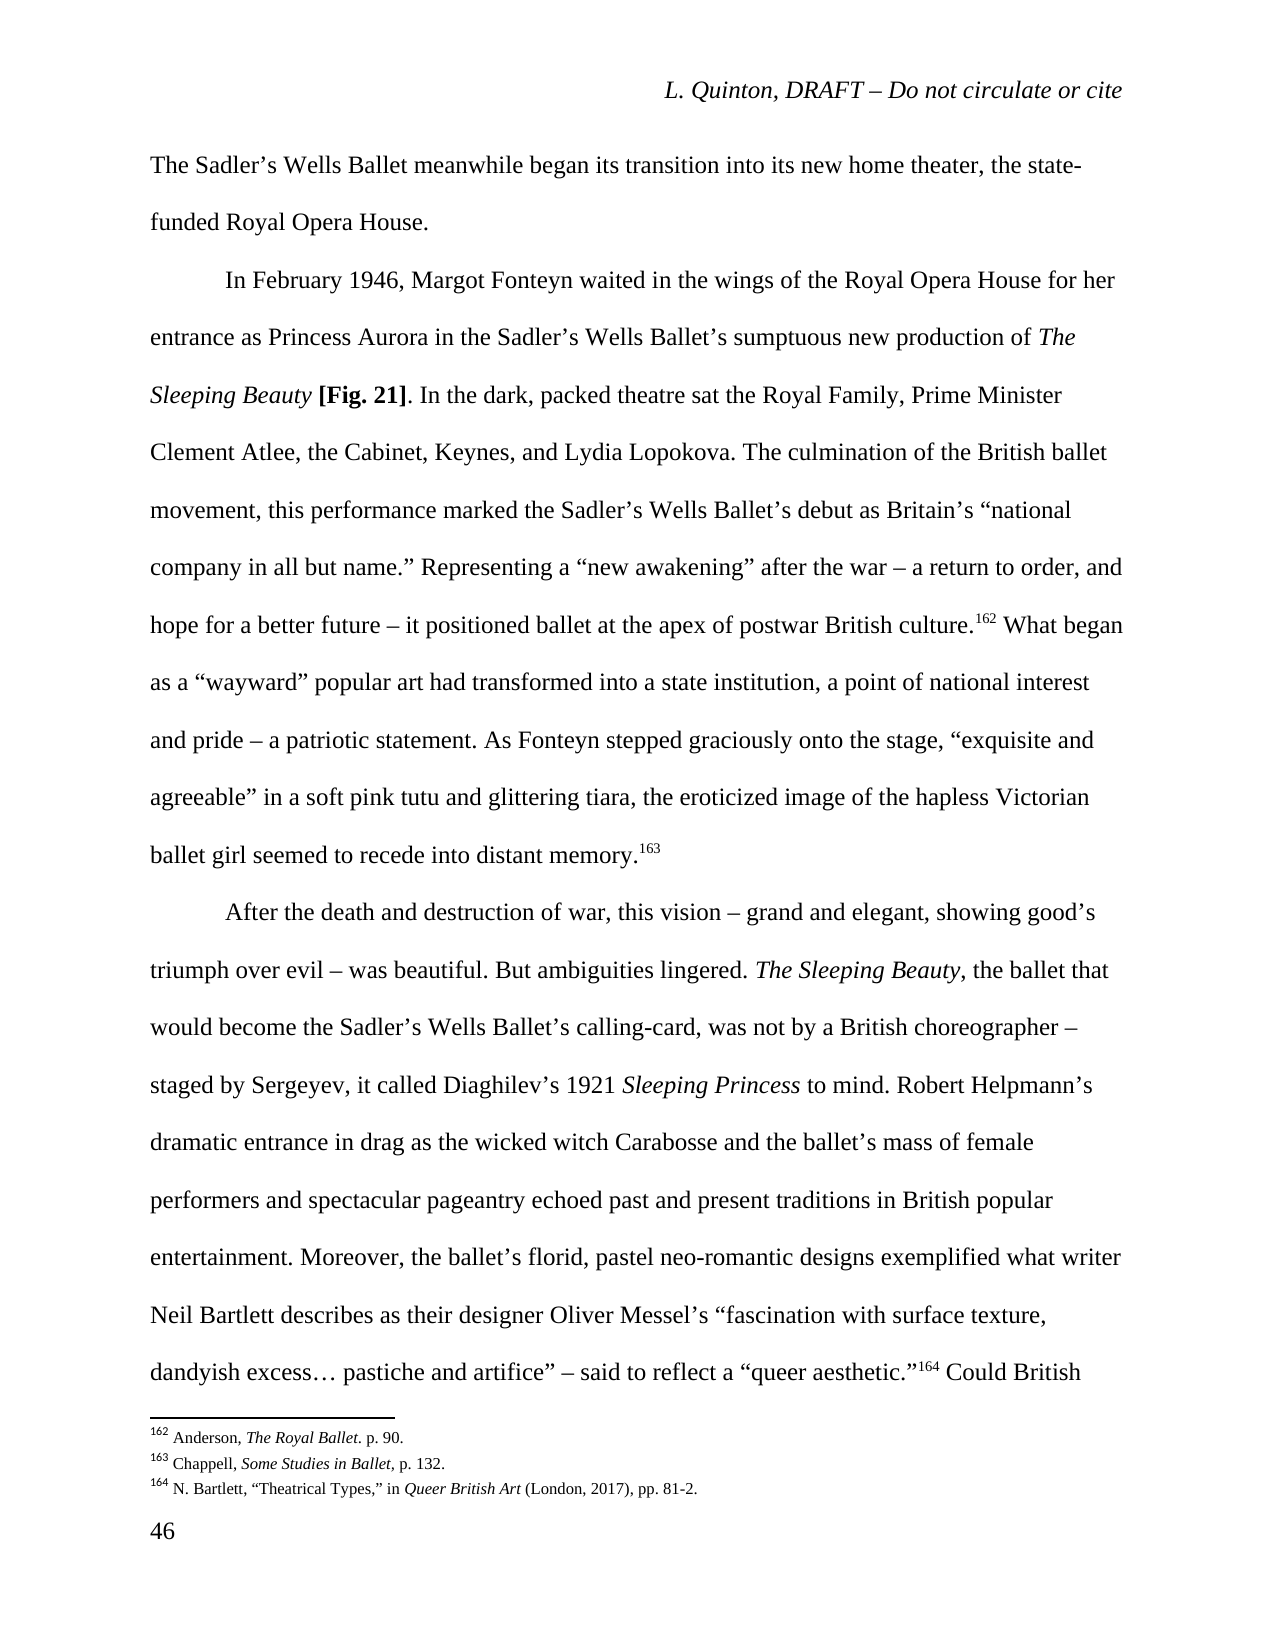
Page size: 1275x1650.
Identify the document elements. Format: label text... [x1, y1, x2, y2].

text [150, 897, 1125, 1386]
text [150, 150, 1125, 236]
text In February 1946, Margot Fonteyn waited in the wings of the Royal Opera House for her entrance as Princess Aurora in the Sadler’s Wells Ballet’s sumptuous new production of The Sleeping Beauty [Fig. 21]. In the dark, packed theatre sat the Royal Family, Prime Minister Clement Atlee, the Cabinet, Keynes, and Lydia Lopokova. The culmination of the British ballet movement, this performance marked the Sadler’s Wells Ballet’s debut as Britain’s “national company in all but name.” Representing a “new awakening” after the war – a return to order, and hope for a better future – it positioned ballet at the apex of postwar British culture. What began as a “wayward” popular art had transformed into a state institution, a point of national interest and pride – a patriotic statement. As Fonteyn stepped graciously onto the stage, “exquisite and agreeable” in a soft pink tutu and glittering tiara, the eroticized image of the hapless Victorian ballet girl seemed to recede into distant memory. [150, 265, 1125, 869]
